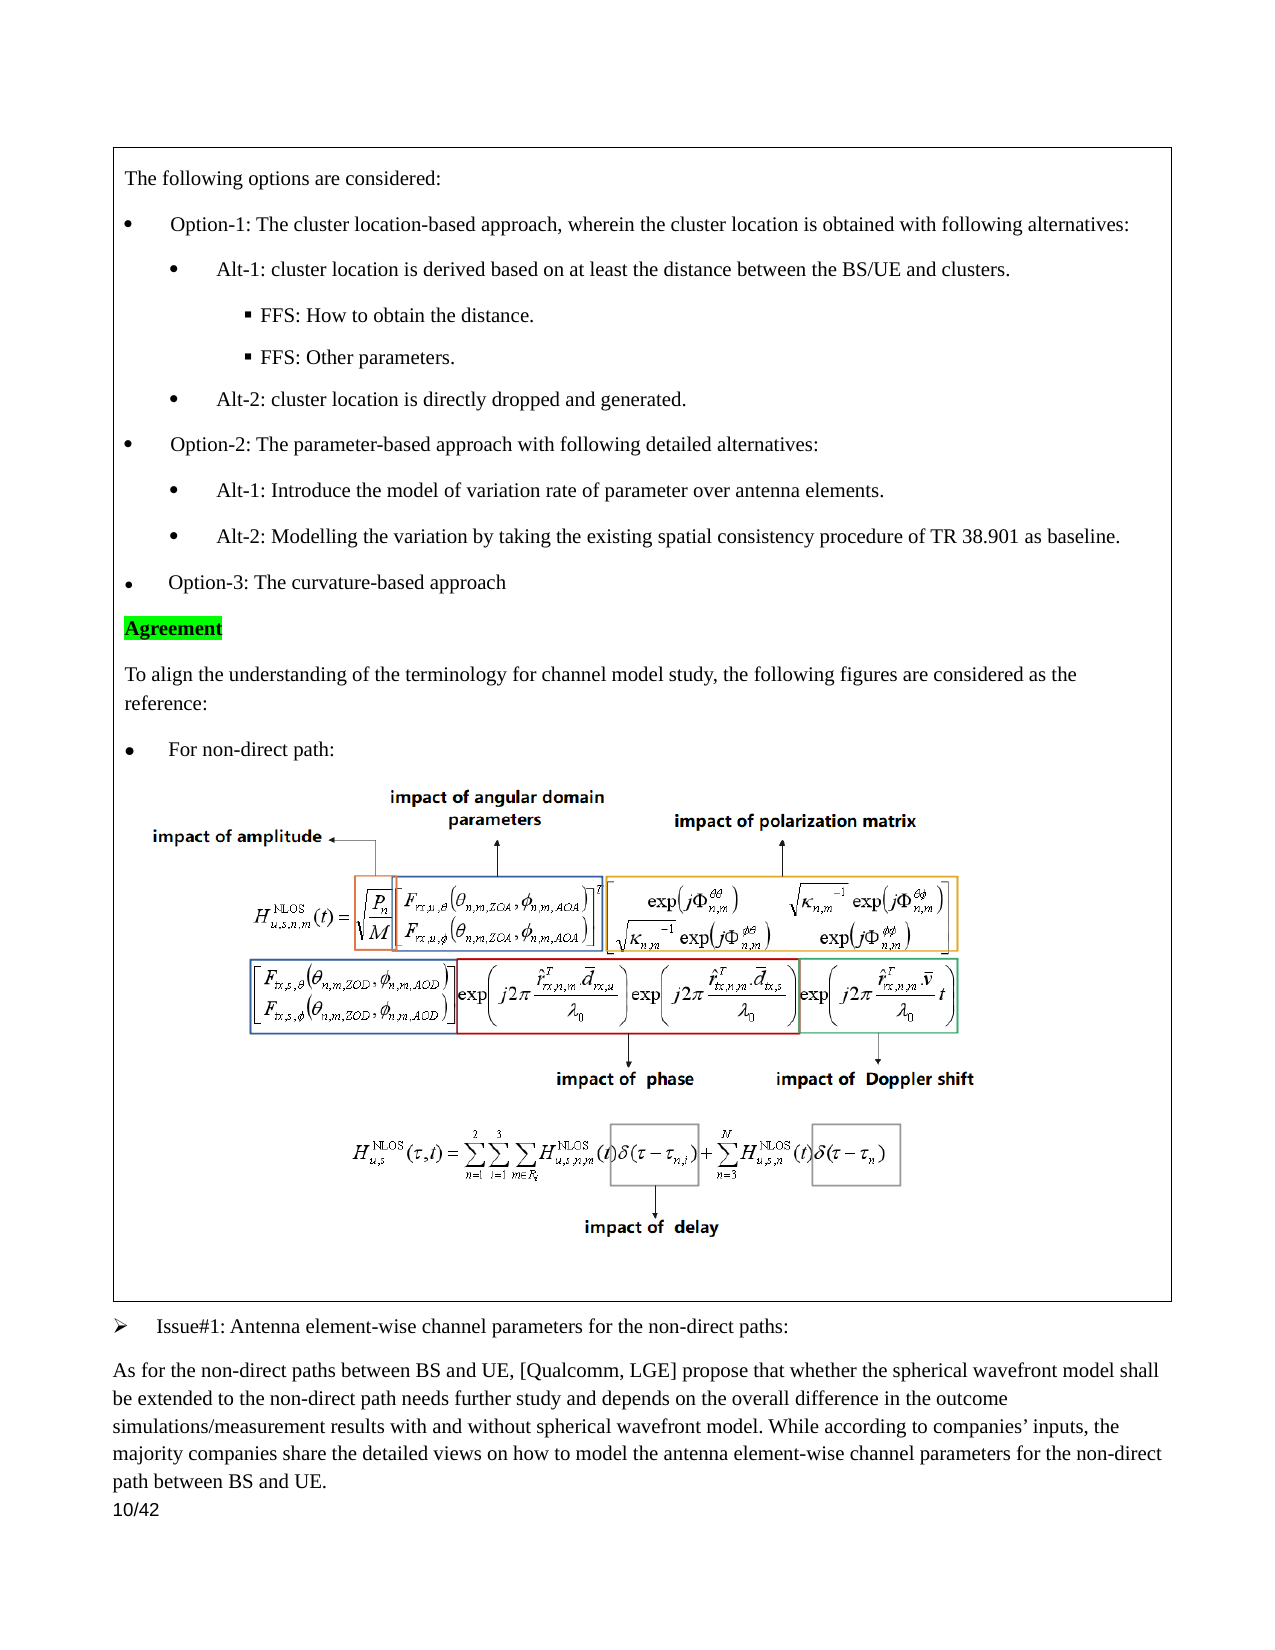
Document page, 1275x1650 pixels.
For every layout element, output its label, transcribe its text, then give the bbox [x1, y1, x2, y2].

picture [124, 777, 1001, 1248]
text As for the non-direct paths between BS and UE, [Qualcomm, LGE] propose that whether the spherical wavefront model shall be extended to the non-direct path needs further study and depends on the overall difference in the outcome simulations/measurement results with and without spherical wavefront model. While according to companies’ inputs, the majority companies share the detailed views on how to model the antenna element-wise channel parameters for the non-direct path between BS and UE. [112, 1358, 1172, 1493]
list Issue#1: Antenna element-wise channel parameters for the non-direct paths: [112, 1314, 1172, 1338]
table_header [114, 148, 1171, 1301]
